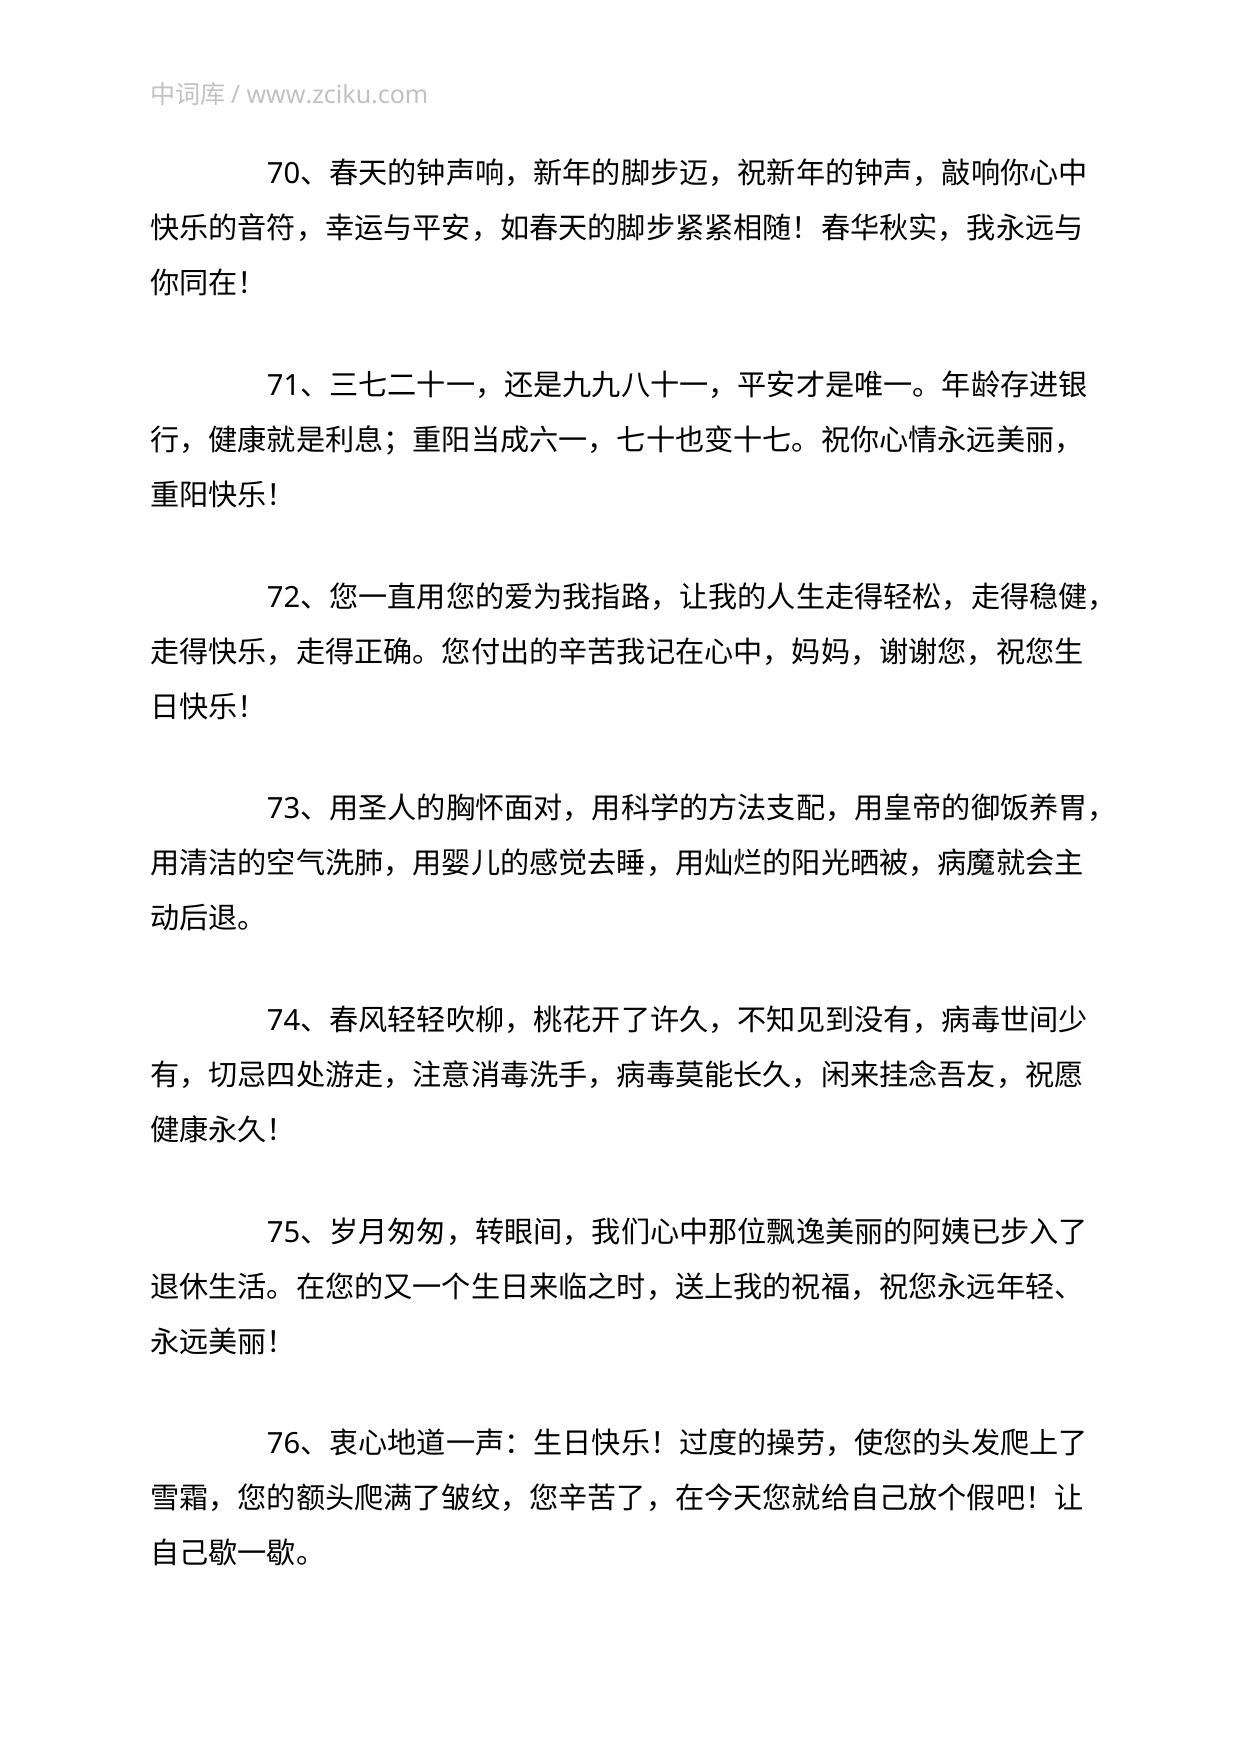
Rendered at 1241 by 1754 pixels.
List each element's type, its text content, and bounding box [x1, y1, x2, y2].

text 70、春天的钟声响，新年的脚步迈，祝新年的钟声，敲响你心中快乐的音符，幸运与平安，如春天的脚步紧紧相随！春华秋实，我永远与你同在！ [150, 150, 1090, 302]
text 73、用圣人的胸怀面对，用科学的方法支配，用皇帝的御饭养胃，用清洁的空气洗肺，用婴儿的感觉去睡，用灿烂的阳光晒被，病魔就会主动后退。 [150, 785, 1090, 937]
text 71、三七二十一，还是九九八十一，平安才是唯一。年龄存进银行，健康就是利息；重阳当成六一，七十也变十七。祝你心情永远美丽，重阳快乐！ [150, 362, 1090, 514]
text 74、春风轻轻吹柳，桃花开了许久，不知见到没有，病毒世间少有，切忌四处游走，注意消毒洗手，病毒莫能长久，闲来挂念吾友，祝愿健康永久！ [150, 997, 1090, 1149]
text 72、您一直用您的爱为我指路，让我的人生走得轻松，走得稳健，走得快乐，走得正确。您付出的辛苦我记在心中，妈妈，谢谢您，祝您生日快乐！ [150, 573, 1090, 726]
text 76、衷心地道一声：生日快乐！过度的操劳，使您的头发爬上了雪霜，您的额头爬满了皱纹，您辛苦了，在今天您就给自己放个假吧！让自己歇一歇。 [150, 1420, 1090, 1572]
text 75、岁月匆匆，转眼间，我们心中那位飘逸美丽的阿姨已步入了退休生活。在您的又一个生日来临之时，送上我的祝福，祝您永远年轻、永远美丽！ [150, 1208, 1090, 1361]
